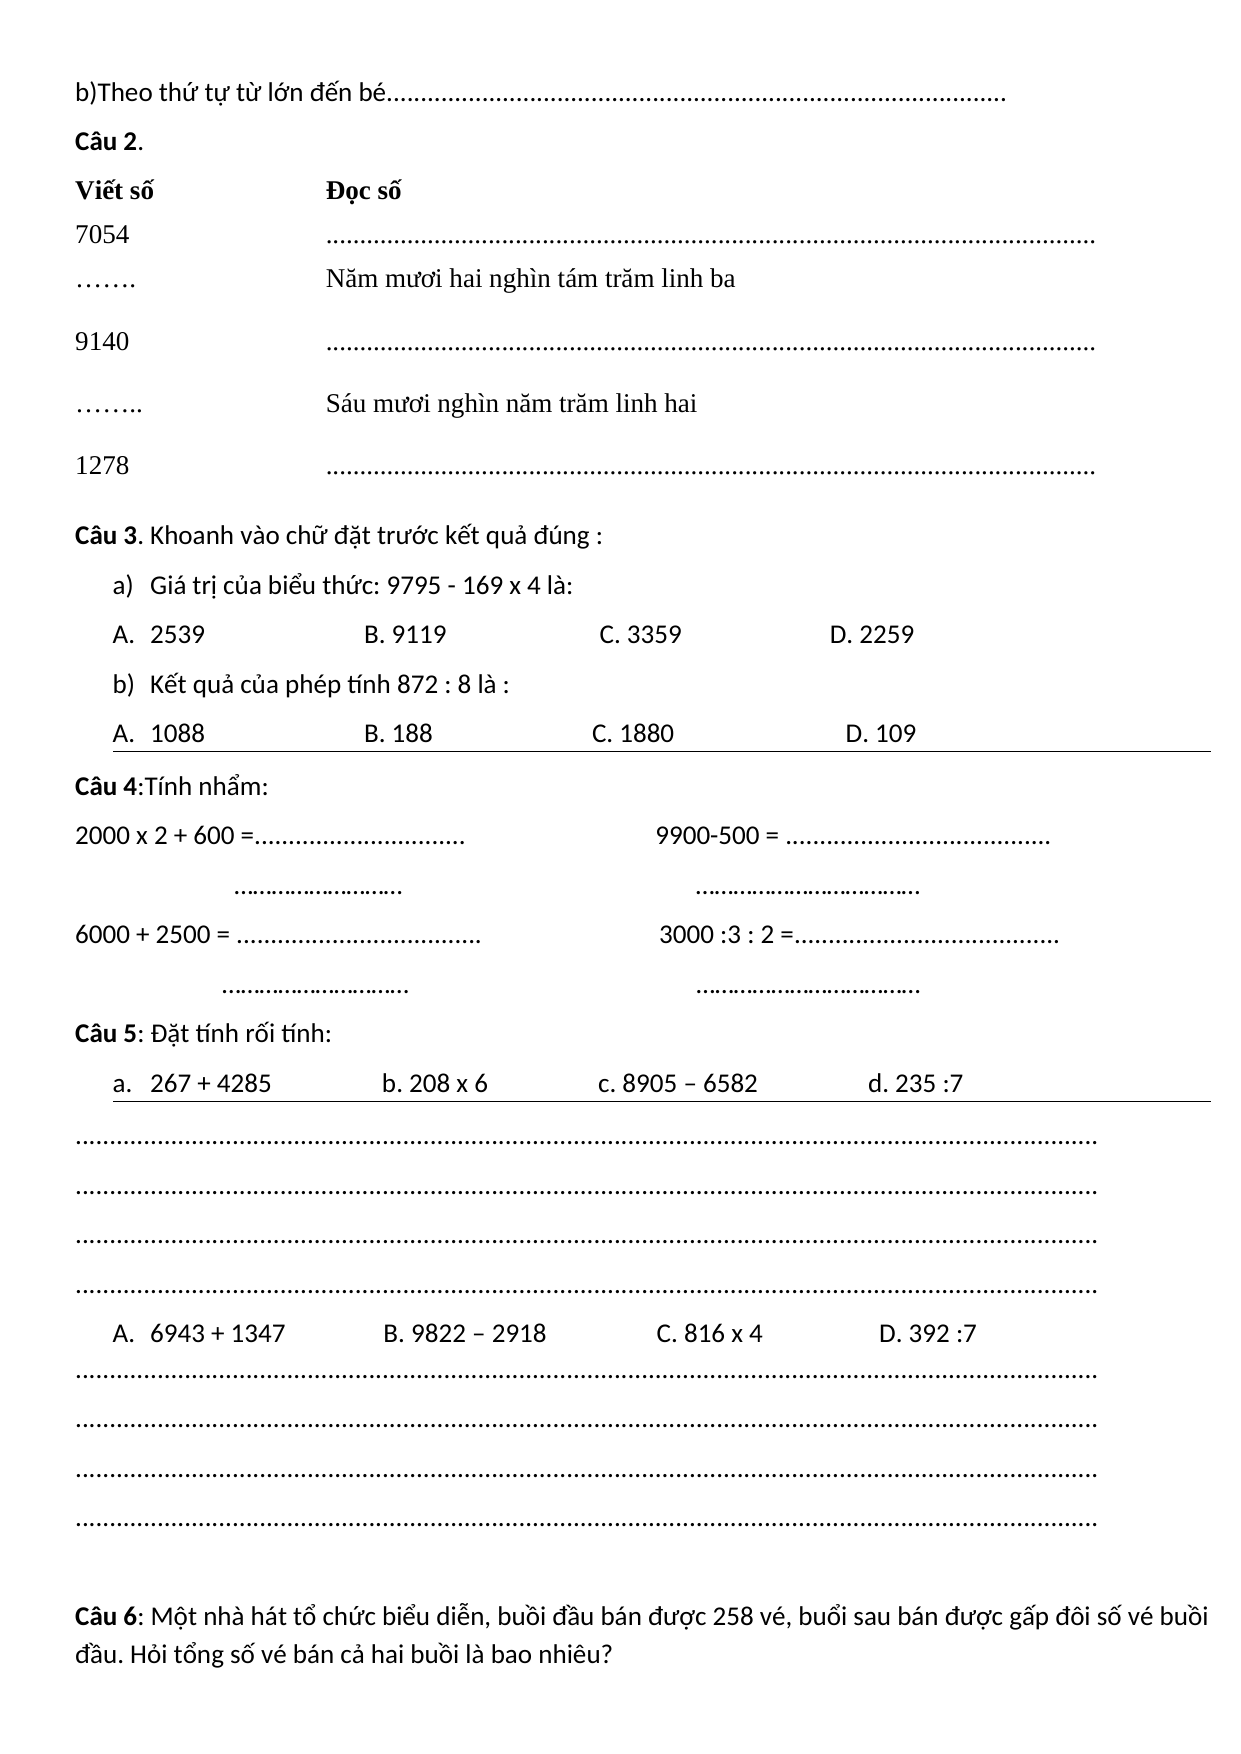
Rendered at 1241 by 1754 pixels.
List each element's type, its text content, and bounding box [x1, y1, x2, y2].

list 267 + 4285 b. 208 x 6 c. 8905 – 6582 d. 235 :7 [112, 1066, 1211, 1102]
table_cell .................................................................................................................. [314, 325, 1109, 387]
text Câu 2. [75, 124, 1211, 157]
list Giá trị của biểu thức: 9795 - 169 x 4 là: [112, 568, 1211, 601]
table_cell 9140 [64, 325, 314, 387]
table_header Viết số [64, 174, 314, 218]
table_cell .................................................................................................................. [314, 449, 1109, 481]
list Kết quả của phép tính 872 : 8 là : [112, 667, 1211, 700]
text Câu 6: Một nhà hát tổ chức biểu diễn, buồi đầu bán được 258 vé, buổi sau bán được gấp đôi số vé buồi đầu. Hỏi tổng số vé bán cả hai buồi là bao nhiêu? [75, 1599, 1211, 1670]
text ……………………… ……………………………… [75, 868, 1211, 901]
text b)Theo thứ tự từ lớn đến bé........................................................................................... [75, 75, 1211, 108]
table_header Đọc số [314, 174, 1109, 218]
text ………………………… ……………………………… [75, 967, 1211, 1000]
text Câu 5: Đặt tính rối tính: [75, 1016, 1211, 1049]
list 6943 + 1347 B. 9822 – 2918 C. 816 x 4 D. 392 :7 [112, 1316, 1211, 1349]
text 2000 x 2 + 600 =............................... 9900-500 = ....................................... [75, 818, 1211, 851]
table_cell 7054 [64, 218, 314, 262]
table_cell 1278 [64, 449, 314, 481]
table_cell Năm mươi hai nghìn tám trăm linh ba [314, 263, 1109, 325]
table_cell ……. [64, 263, 314, 325]
table_cell …….. [64, 387, 314, 449]
table_cell .................................................................................................................. [314, 218, 1109, 262]
list 2539 B. 9119 C. 3359 D. 2259 [112, 617, 1211, 650]
text Câu 3. Khoanh vào chữ đặt trước kết quả đúng : [75, 518, 1211, 551]
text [75, 1500, 1211, 1533]
text Câu 4:Tính nhẩm: [75, 769, 1211, 802]
list 1088 B. 188 C. 1880 D. 109 [112, 716, 1211, 752]
table_cell Sáu mươi nghìn năm trăm linh hai [314, 387, 1109, 449]
text 6000 + 2500 = .................................... 3000 :3 : 2 =....................................... [75, 917, 1211, 950]
